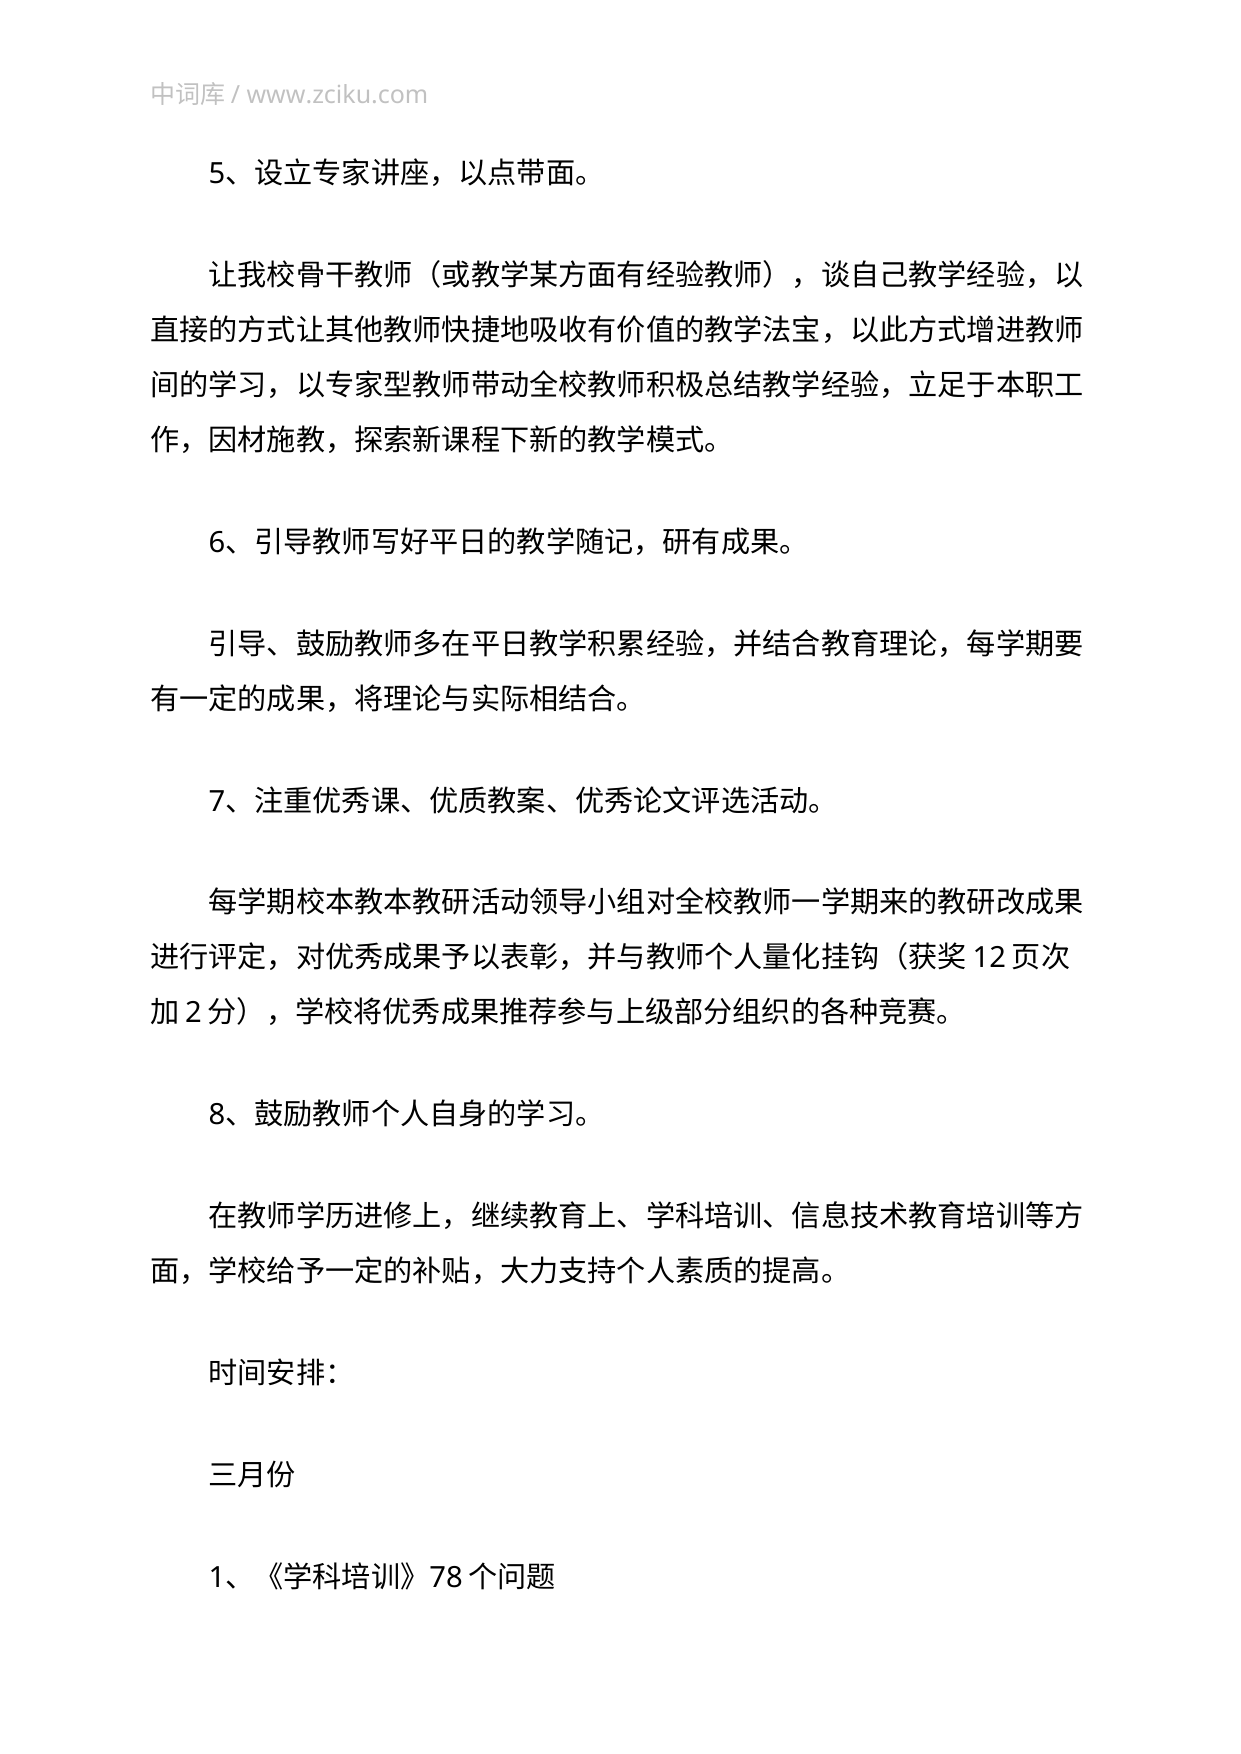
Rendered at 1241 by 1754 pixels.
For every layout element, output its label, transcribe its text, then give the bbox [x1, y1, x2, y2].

text 6、引导教师写好平日的教学随记，研有成果。 [150, 518, 1090, 561]
text 三月份 [150, 1451, 1090, 1494]
text 每学期校本教本教研活动领导小组对全校教师一学期来的教研改成果进行评定，对优秀成果予以表彰，并与教师个人量化挂钩（获奖12页次加2分），学校将优秀成果推荐参与上级部分组织的各种竞赛。 [150, 879, 1090, 1031]
text 1、《学科培训》78个问题 [150, 1553, 1090, 1596]
text 让我校骨干教师（或教学某方面有经验教师），谈自己教学经验，以直接的方式让其他教师快捷地吸收有价值的教学法宝，以此方式增进教师间的学习，以专家型教师带动全校教师积极总结教学经验，立足于本职工作，因材施教，探索新课程下新的教学模式。 [150, 252, 1090, 459]
text 7、注重优秀课、优质教案、优秀论文评选活动。 [150, 777, 1090, 819]
text 时间安排： [150, 1349, 1090, 1392]
text 8、鼓励教师个人自身的学习。 [150, 1091, 1090, 1133]
text 引导、鼓励教师多在平日教学积累经验，并结合教育理论，每学期要有一定的成果，将理论与实际相结合。 [150, 620, 1090, 718]
text 在教师学历进修上，继续教育上、学科培训、信息技术教育培训等方面，学校给予一定的补贴，大力支持个人素质的提高。 [150, 1193, 1090, 1290]
text 5、设立专家讲座，以点带面。 [150, 150, 1090, 192]
